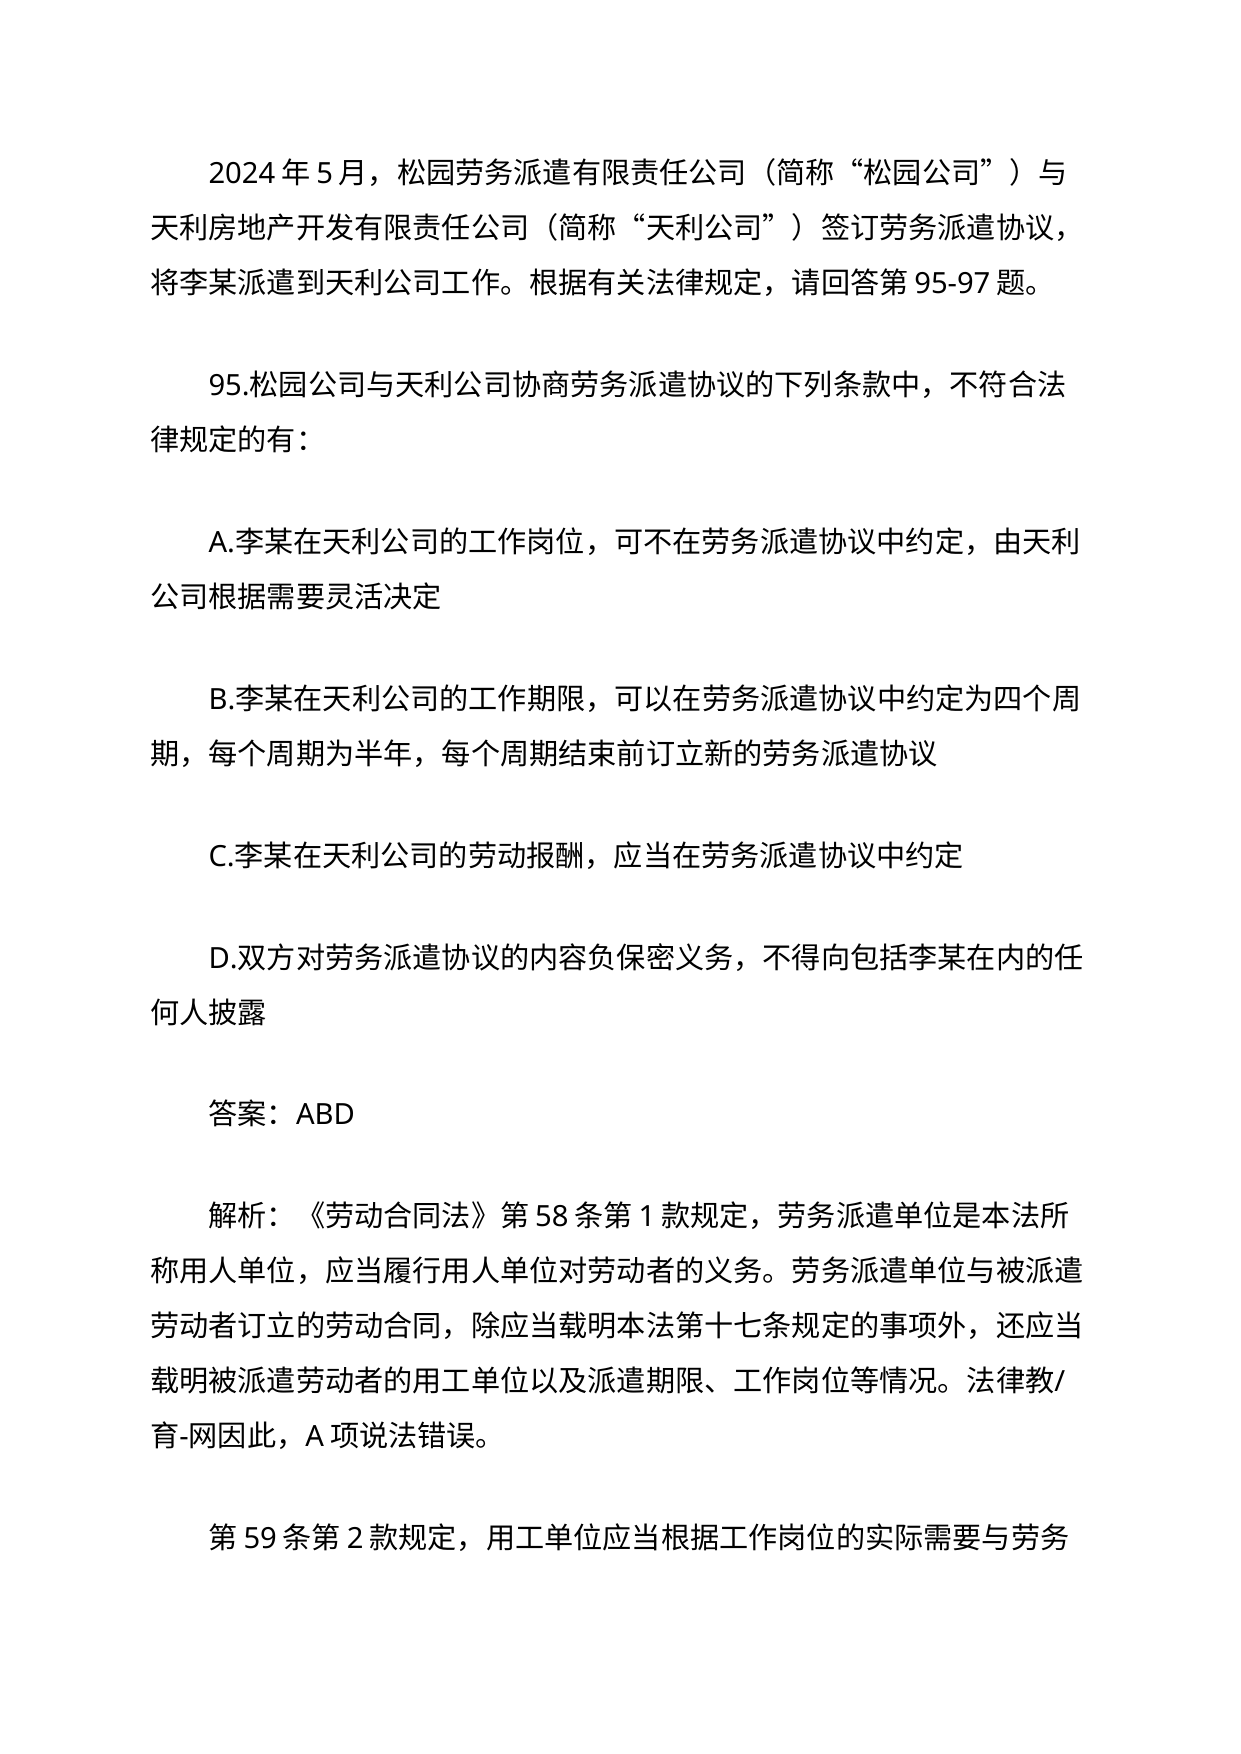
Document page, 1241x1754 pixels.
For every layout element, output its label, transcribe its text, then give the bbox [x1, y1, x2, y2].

text D.双方对劳务派遣协议的内容负保密义务，不得向包括李某在内的任何人披露 [150, 934, 1090, 1031]
text C.李某在天利公司的劳动报酬，应当在劳务派遣协议中约定 [150, 832, 1090, 874]
text 答案：ABD [150, 1091, 1090, 1133]
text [150, 1515, 1090, 1557]
text 解析：《劳动合同法》第58条第1款规定，劳务派遣单位是本法所称用人单位，应当履行用人单位对劳动者的义务。劳务派遣单位与被派遣劳动者订立的劳动合同，除应当载明本法第十七条规定的事项外，还应当载明被派遣劳动者的用工单位以及派遣期限、工作岗位等情况。法律教/育-网因此，A项说法错误。 [150, 1193, 1090, 1455]
text 95.松园公司与天利公司协商劳务派遣协议的下列条款中，不符合法律规定的有： [150, 362, 1090, 459]
text B.李某在天利公司的工作期限，可以在劳务派遣协议中约定为四个周期，每个周期为半年，每个周期结束前订立新的劳务派遣协议 [150, 675, 1090, 773]
text 2024年5月，松园劳务派遣有限责任公司（简称“松园公司”）与天利房地产开发有限责任公司（简称“天利公司”）签订劳务派遣协议，将李某派遣到天利公司工作。根据有关法律规定，请回答第95-97题。 [150, 150, 1090, 302]
text A.李某在天利公司的工作岗位，可不在劳务派遣协议中约定，由天利公司根据需要灵活决定 [150, 519, 1090, 616]
